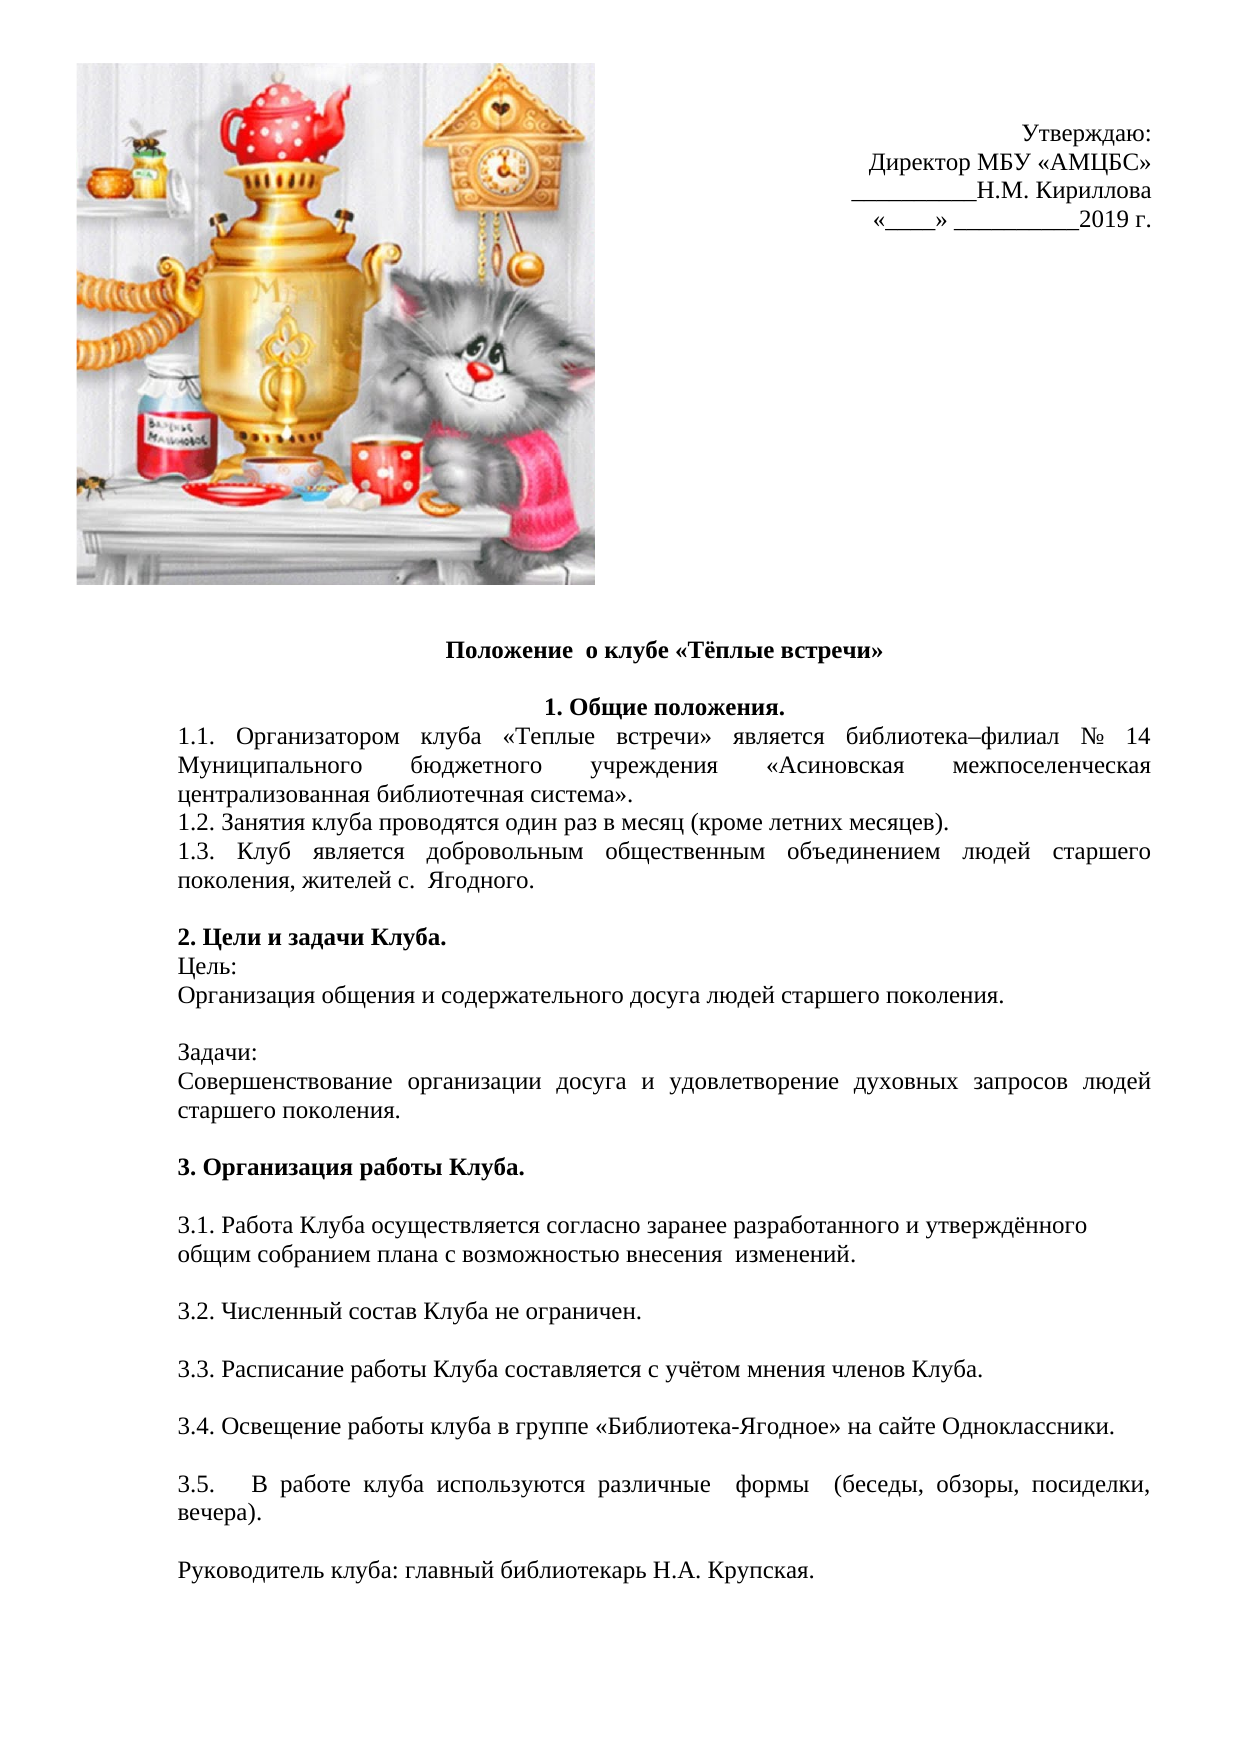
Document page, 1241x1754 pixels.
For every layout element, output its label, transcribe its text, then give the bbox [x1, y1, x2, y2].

text 3.1. Работа Клуба осуществляется согласно заранее разработанного и утверждённого [177, 1210, 1152, 1239]
text 1.2. Занятия клуба проводятся один раз в месяц (кроме летних месяцев). [177, 807, 1152, 836]
text 3.2. Численный состав Клуба не ограничен. [177, 1296, 1152, 1325]
text 3.5. В работе клуба используются различные формы (беседы, обзоры, посиделки, вечера). [177, 1469, 1152, 1526]
text Положение о клубе «Тёплые встречи» [177, 635, 1152, 664]
text 1.1. Организатором клуба «Теплые встречи» является библиотека–филиал № 14 Муниципального бюджетного учреждения «Асиновская межпоселенческая централизованная библиотечная система». [177, 721, 1152, 807]
text 1. Общие положения. [177, 692, 1152, 721]
text Совершенствование организации досуга и удовлетворение духовных запросов людей старшего поколения. [177, 1066, 1152, 1124]
text Директор МБУ «АМЦБС» [177, 147, 1152, 176]
picture [76, 63, 595, 585]
text общим собранием плана с возможностью внесения изменений. [177, 1239, 1152, 1267]
text Цель: [177, 951, 1152, 980]
text __________Н.М. Кириллова [177, 176, 1152, 204]
text 1.3. Клуб является добровольным общественным объединением людей старшего поколения, жителей с. Ягодного. [177, 836, 1152, 894]
text «____» __________2019 г. [177, 204, 1152, 233]
text Утверждаю: [177, 118, 1152, 147]
text Организация общения и содержательного досуга людей старшего поколения. [177, 980, 1152, 1009]
text Руководитель клуба: главный библиотекарь Н.А. Крупская. [177, 1555, 1152, 1584]
text 3.4. Освещение работы клуба в группе «Библиотека-Ягодное» на сайте Одноклассники. [177, 1411, 1152, 1440]
text 3.3. Расписание работы Клуба составляется с учётом мнения членов Клуба. [177, 1354, 1152, 1382]
text 3. Организация работы Клуба. [177, 1152, 1152, 1181]
text 2. Цели и задачи Клуба. [177, 922, 1152, 951]
text Задачи: [177, 1037, 1152, 1066]
